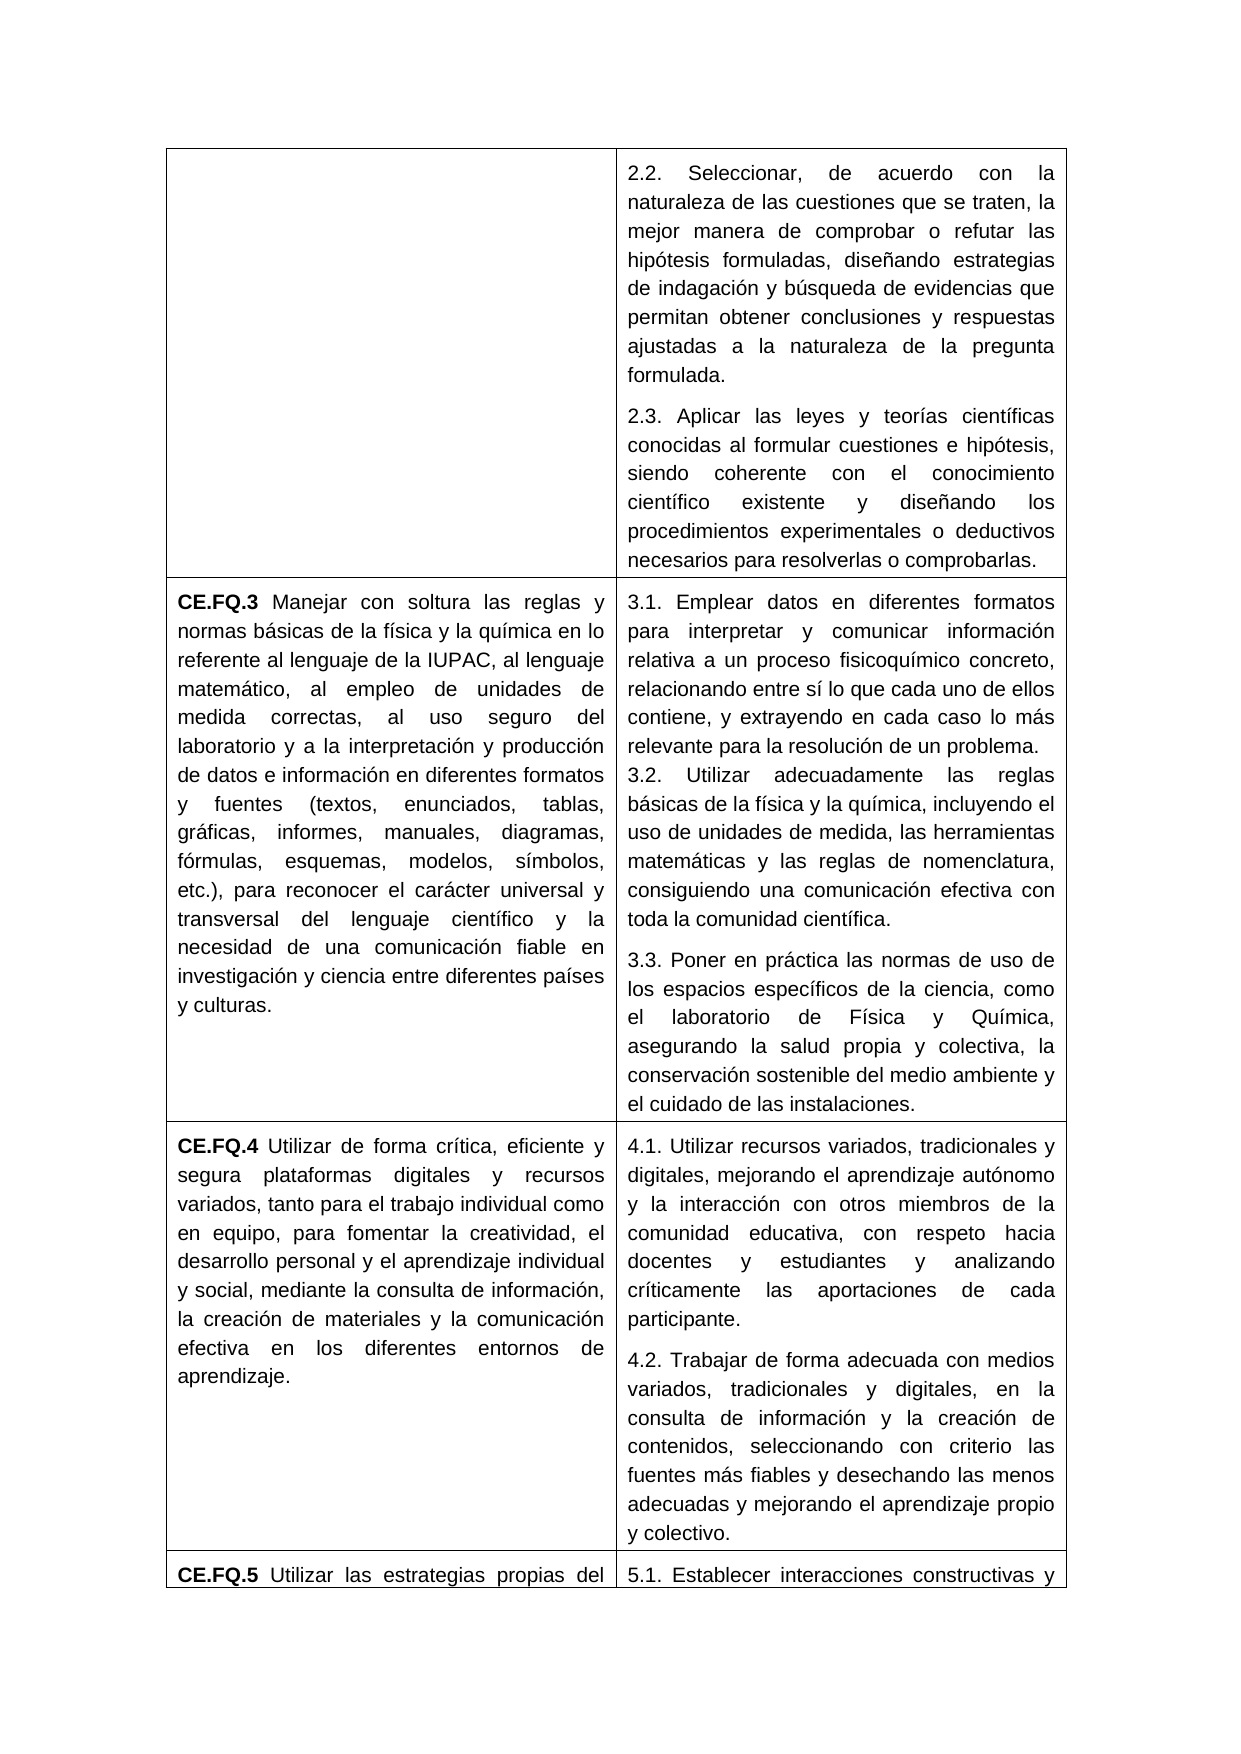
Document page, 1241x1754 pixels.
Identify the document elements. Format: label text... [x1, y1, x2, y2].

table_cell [167, 149, 616, 577]
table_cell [617, 149, 1066, 577]
table_cell 4.1. Utilizar recursos variados, tradicionales y digitales, mejorando el aprendizaje autónomo y la interacción con otros miembros de la comunidad educativa, con respeto hacia docentes y estudiantes y analizando críticamente las aportaciones de cada participante. 4.2. Trabajar de forma adecuada con medios variados, tradicionales y digitales, en la consulta de información y la creación de contenidos, seleccionando con criterio las fuentes más fiables y desechando las menos adecuadas y mejorando el aprendizaje propio y colectivo. [617, 1122, 1066, 1549]
table_cell CE.FQ.4 Utilizar de forma crítica, eficiente y segura plataformas digitales y recursos variados, tanto para el trabajo individual como en equipo, para fomentar la creatividad, el desarrollo personal y el aprendizaje individual y social, mediante la consulta de información, la creación de materiales y la comunicación efectiva en los diferentes entornos de aprendizaje. [167, 1122, 616, 1549]
table_cell CE.FQ.3 Manejar con soltura las reglas y normas básicas de la física y la química en lo referente al lenguaje de la IUPAC, al lenguaje matemático, al empleo de unidades de medida correctas, al uso seguro del laboratorio y a la interpretación y producción de datos e información en diferentes formatos y fuentes (textos, enunciados, tablas, gráficas, informes, manuales, diagramas, fórmulas, esquemas, modelos, símbolos, etc.), para reconocer el carácter universal y transversal del lenguaje científico y la necesidad de una comunicación fiable en investigación y ciencia entre diferentes países y culturas. [167, 578, 616, 1121]
table_cell 3.1. Emplear datos en diferentes formatos para interpretar y comunicar información relativa a un proceso fisicoquímico concreto, relacionando entre sí lo que cada uno de ellos contiene, y extrayendo en cada caso lo más relevante para la resolución de un problema. 3.2. Utilizar adecuadamente las reglas básicas de la física y la química, incluyendo el uso de unidades de medida, las herramientas matemáticas y las reglas de nomenclatura, consiguiendo una comunicación efectiva con toda la comunidad científica. 3.3. Poner en práctica las normas de uso de los espacios específicos de la ciencia, como el laboratorio de Física y Química, asegurando la salud propia y colectiva, la conservación sostenible del medio ambiente y el cuidado de las instalaciones. [617, 578, 1066, 1121]
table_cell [167, 1551, 616, 1587]
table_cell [617, 1551, 1066, 1587]
